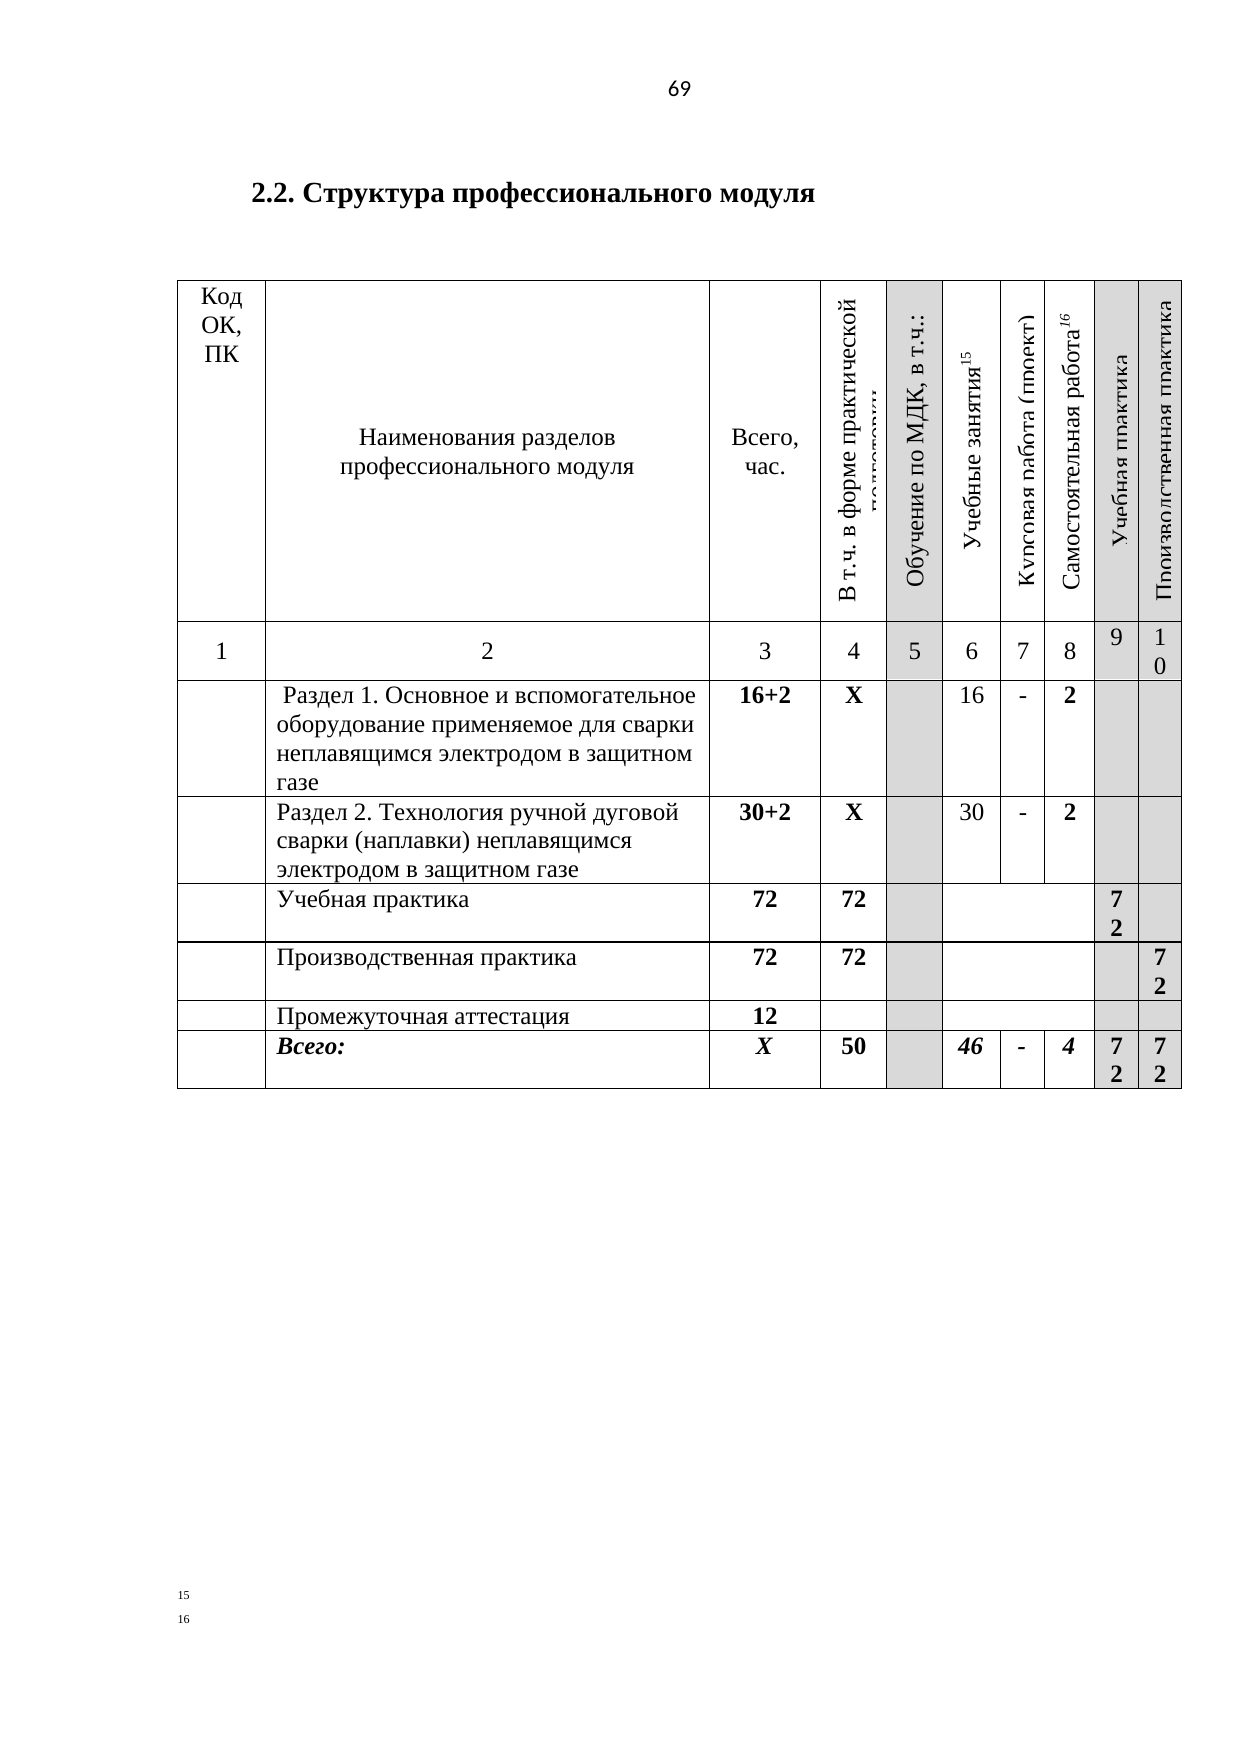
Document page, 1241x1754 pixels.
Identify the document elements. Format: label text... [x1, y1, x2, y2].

table_cell [178, 943, 265, 1000]
table_cell Х [710, 1031, 820, 1088]
table_cell 72 [1095, 884, 1138, 941]
table_cell [178, 681, 265, 796]
table_cell 72 [1095, 1031, 1138, 1088]
table_cell [1095, 1001, 1138, 1030]
table_cell 9 [1095, 622, 1138, 679]
table_header В т.ч. в форме практической подготовки [821, 281, 886, 621]
table_cell 72 [710, 884, 820, 941]
table_cell 46 [943, 1031, 1000, 1088]
table_header Обучение по МДК, в т.ч.: [887, 281, 942, 621]
table_cell Раздел 1. Основное и вспомогательное оборудование применяемое для сварки неплавящимся электродом в защитном газе [266, 681, 709, 796]
table_cell [1095, 681, 1138, 796]
table_cell [1139, 681, 1181, 796]
table_cell Всего: [266, 1031, 709, 1088]
table_cell 4 [821, 622, 886, 679]
table_cell 30+2 [710, 797, 820, 883]
table_cell [887, 797, 942, 883]
table_cell [943, 943, 1094, 1000]
table_cell [178, 1031, 265, 1088]
table_cell [178, 797, 265, 883]
table_header Самостоятельная работа [1045, 281, 1094, 621]
table_header Учебная практика [1095, 281, 1138, 621]
table_cell [1095, 797, 1138, 883]
table_cell 30 [943, 797, 1000, 883]
table_cell [1139, 884, 1181, 941]
table_cell 72 [821, 884, 886, 941]
table_cell Раздел 2. Технология ручной дуговой сварки (наплавки) неплавящимся электродом в защитном газе [266, 797, 709, 883]
table_header Производственная практика [1139, 281, 1181, 621]
table_header Код ОК, ПК [178, 281, 265, 621]
table_cell 12 [710, 1001, 820, 1030]
table_cell Учебная практика [266, 884, 709, 941]
table_cell 6 [943, 622, 1000, 679]
table_cell [887, 1031, 942, 1088]
table_cell 2 [266, 622, 709, 679]
table_cell Х [821, 797, 886, 883]
table_cell 1 [178, 622, 265, 679]
table_cell - [1001, 797, 1044, 883]
table_cell 50 [821, 1031, 886, 1088]
table_cell [943, 1001, 1094, 1030]
table_cell 16+2 [710, 681, 820, 796]
table_cell [887, 884, 942, 941]
table_cell [178, 1001, 265, 1030]
table_cell [1139, 1001, 1181, 1030]
table_cell [887, 943, 942, 1000]
table_cell [943, 884, 1094, 941]
table_cell [821, 1001, 886, 1030]
table_cell 72 [821, 943, 886, 1000]
table_cell - [1001, 1031, 1044, 1088]
table_header Курсовая работа (проект) [1001, 281, 1044, 621]
table_cell 8 [1045, 622, 1094, 679]
table_cell 10 [1139, 622, 1181, 679]
table_header Всего, час. [710, 281, 820, 621]
table_header Учебные занятия [943, 281, 1000, 621]
table_cell Производственная практика [266, 943, 709, 1000]
table_cell Х [821, 681, 886, 796]
table_cell 72 [710, 943, 820, 1000]
table_cell [1095, 943, 1138, 1000]
table_cell - [1001, 681, 1044, 796]
table_cell [178, 884, 265, 941]
text 2.2. Структура профессионального модуля [177, 175, 1181, 209]
table_cell [887, 681, 942, 796]
table_cell 4 [1045, 1031, 1094, 1088]
table_cell 5 [887, 622, 942, 679]
table_cell [887, 1001, 942, 1030]
table_cell 3 [710, 622, 820, 679]
table_cell 72 [1139, 1031, 1181, 1088]
table_cell 16 [943, 681, 1000, 796]
table_cell 2 [1045, 681, 1094, 796]
table_cell Промежуточная аттестация [266, 1001, 709, 1030]
table_cell 2 [1045, 797, 1094, 883]
table_cell 72 [1139, 943, 1181, 1000]
table_cell 7 [1001, 622, 1044, 679]
table_cell [1139, 797, 1181, 883]
table_header Наименования разделов профессионального модуля [266, 281, 709, 621]
